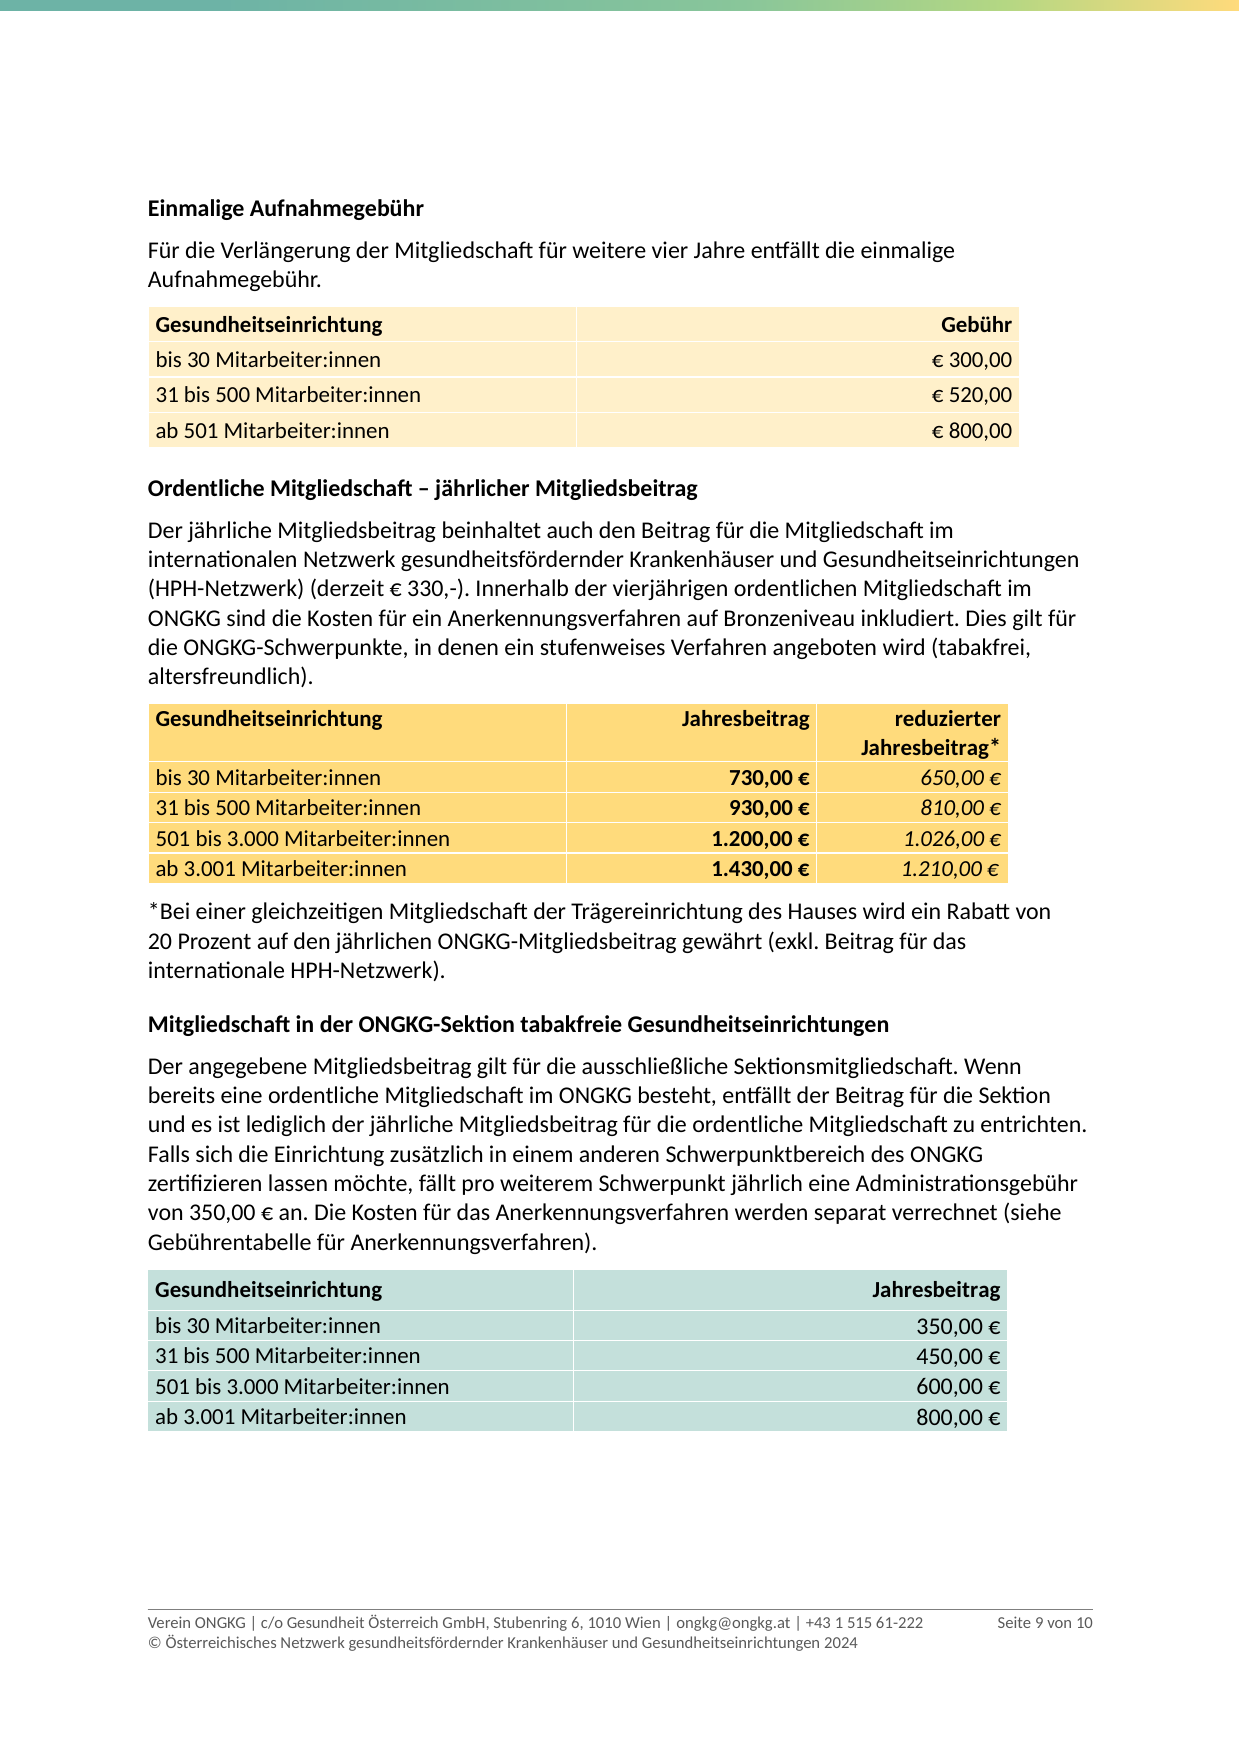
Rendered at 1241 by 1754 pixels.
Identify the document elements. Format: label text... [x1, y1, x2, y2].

table_cell bis 30 Mitarbeiter:innen [149, 342, 576, 376]
table_cell bis 30 Mitarbeiter:innen [149, 762, 566, 792]
table_cell € 520,00 [577, 378, 1019, 412]
text Der angegebene Mitgliedsbeitrag gilt für die ausschließliche Sektionsmitgliedschaft. Wenn bereits eine ordentliche Mitgliedschaft im ONGKG besteht, entfällt der Beitrag für die Sektion und es ist lediglich der jährliche Mitgliedsbeitrag für die ordentliche Mitgliedschaft zu entrichten. Falls sich die Einrichtung zusätzlich in einem anderen Schwerpunktbereich des ONGKG zertifizieren lassen möchte, fällt pro weiterem Schwerpunkt jährlich eine Administrationsgebühr von 350,00 € an. Die Kosten für das Anerkennungsverfahren werden separat verrechnet (siehe Gebührentabelle für Anerkennungsverfahren). [148, 1051, 1093, 1256]
table_cell 1.210,00 € [817, 854, 1008, 883]
table_cell 810,00 € [817, 793, 1008, 822]
table_cell ab 3.001 Mitarbeiter:innen [148, 1402, 573, 1431]
table_cell 800,00 € [574, 1402, 1007, 1431]
table_cell € 800,00 [577, 413, 1019, 447]
table_header Gesundheitseinrichtung [148, 1270, 573, 1310]
table_header Gesundheitseinrichtung [149, 704, 566, 761]
picture [0, 0, 1239, 53]
table_cell 1.026,00 € [817, 823, 1008, 852]
table_cell 730,00 € [567, 762, 816, 792]
table_header Gesundheitseinrichtung [149, 307, 576, 341]
subtitle Einmalige Aufnahmegebühr [148, 193, 1093, 222]
text Der jährliche Mitgliedsbeitrag beinhaltet auch den Beitrag für die Mitgliedschaft im internationalen Netzwerk gesundheitsfördernder Krankenhäuser und Gesundheitseinrichtungen (HPH-Netzwerk) (derzeit € 330,-). Innerhalb der vierjährigen ordentlichen Mitgliedschaft im ONGKG sind die Kosten für ein Anerkennungsverfahren auf Bronzeniveau inkludiert. Dies gilt für die ONGKG-Schwerpunkte, in denen ein stufenweises Verfahren angeboten wird (tabakfrei, altersfreundlich). [148, 515, 1093, 690]
table_cell 450,00 € [574, 1341, 1007, 1370]
table_header Jahresbeitrag [574, 1270, 1007, 1310]
text Für die Verlängerung der Mitgliedschaft für weitere vier Jahre entfällt die einmalige Aufnahmegebühr. [148, 235, 1093, 293]
table_cell 501 bis 3.000 Mitarbeiter:innen [148, 1371, 573, 1401]
table_cell ab 3.001 Mitarbeiter:innen [149, 854, 566, 883]
subtitle Mitgliedschaft in der ONGKG-Sektion tabakfreie Gesundheitseinrichtungen [148, 1009, 1093, 1038]
subtitle Ordentliche Mitgliedschaft – jährlicher Mitgliedsbeitrag [148, 473, 1093, 502]
table_header Jahresbeitrag [567, 704, 816, 761]
table_cell 1.430,00 € [567, 854, 816, 883]
text *Bei einer gleichzeitigen Mitgliedschaft der Trägereinrichtung des Hauses wird ein Rabatt von 20 Prozent auf den jährlichen ONGKG-Mitgliedsbeitrag gewährt (exkl. Beitrag für das internationale HPH-Netzwerk). [148, 896, 1093, 984]
table_cell 501 bis 3.000 Mitarbeiter:innen [149, 823, 566, 852]
table_header reduzierter Jahresbeitrag* [817, 704, 1008, 761]
table_header Gebühr [577, 307, 1019, 341]
table_cell 31 bis 500 Mitarbeiter:innen [149, 793, 566, 822]
table_cell € 300,00 [577, 342, 1019, 376]
table_cell 1.200,00 € [567, 823, 816, 852]
table_cell 650,00 € [817, 762, 1008, 792]
table_cell 31 bis 500 Mitarbeiter:innen [149, 378, 576, 412]
table_cell ab 501 Mitarbeiter:innen [149, 413, 576, 447]
table_cell 600,00 € [574, 1371, 1007, 1401]
table_cell 31 bis 500 Mitarbeiter:innen [148, 1341, 573, 1370]
table_cell 350,00 € [574, 1311, 1007, 1340]
table_cell 930,00 € [567, 793, 816, 822]
table_cell bis 30 Mitarbeiter:innen [148, 1311, 573, 1340]
